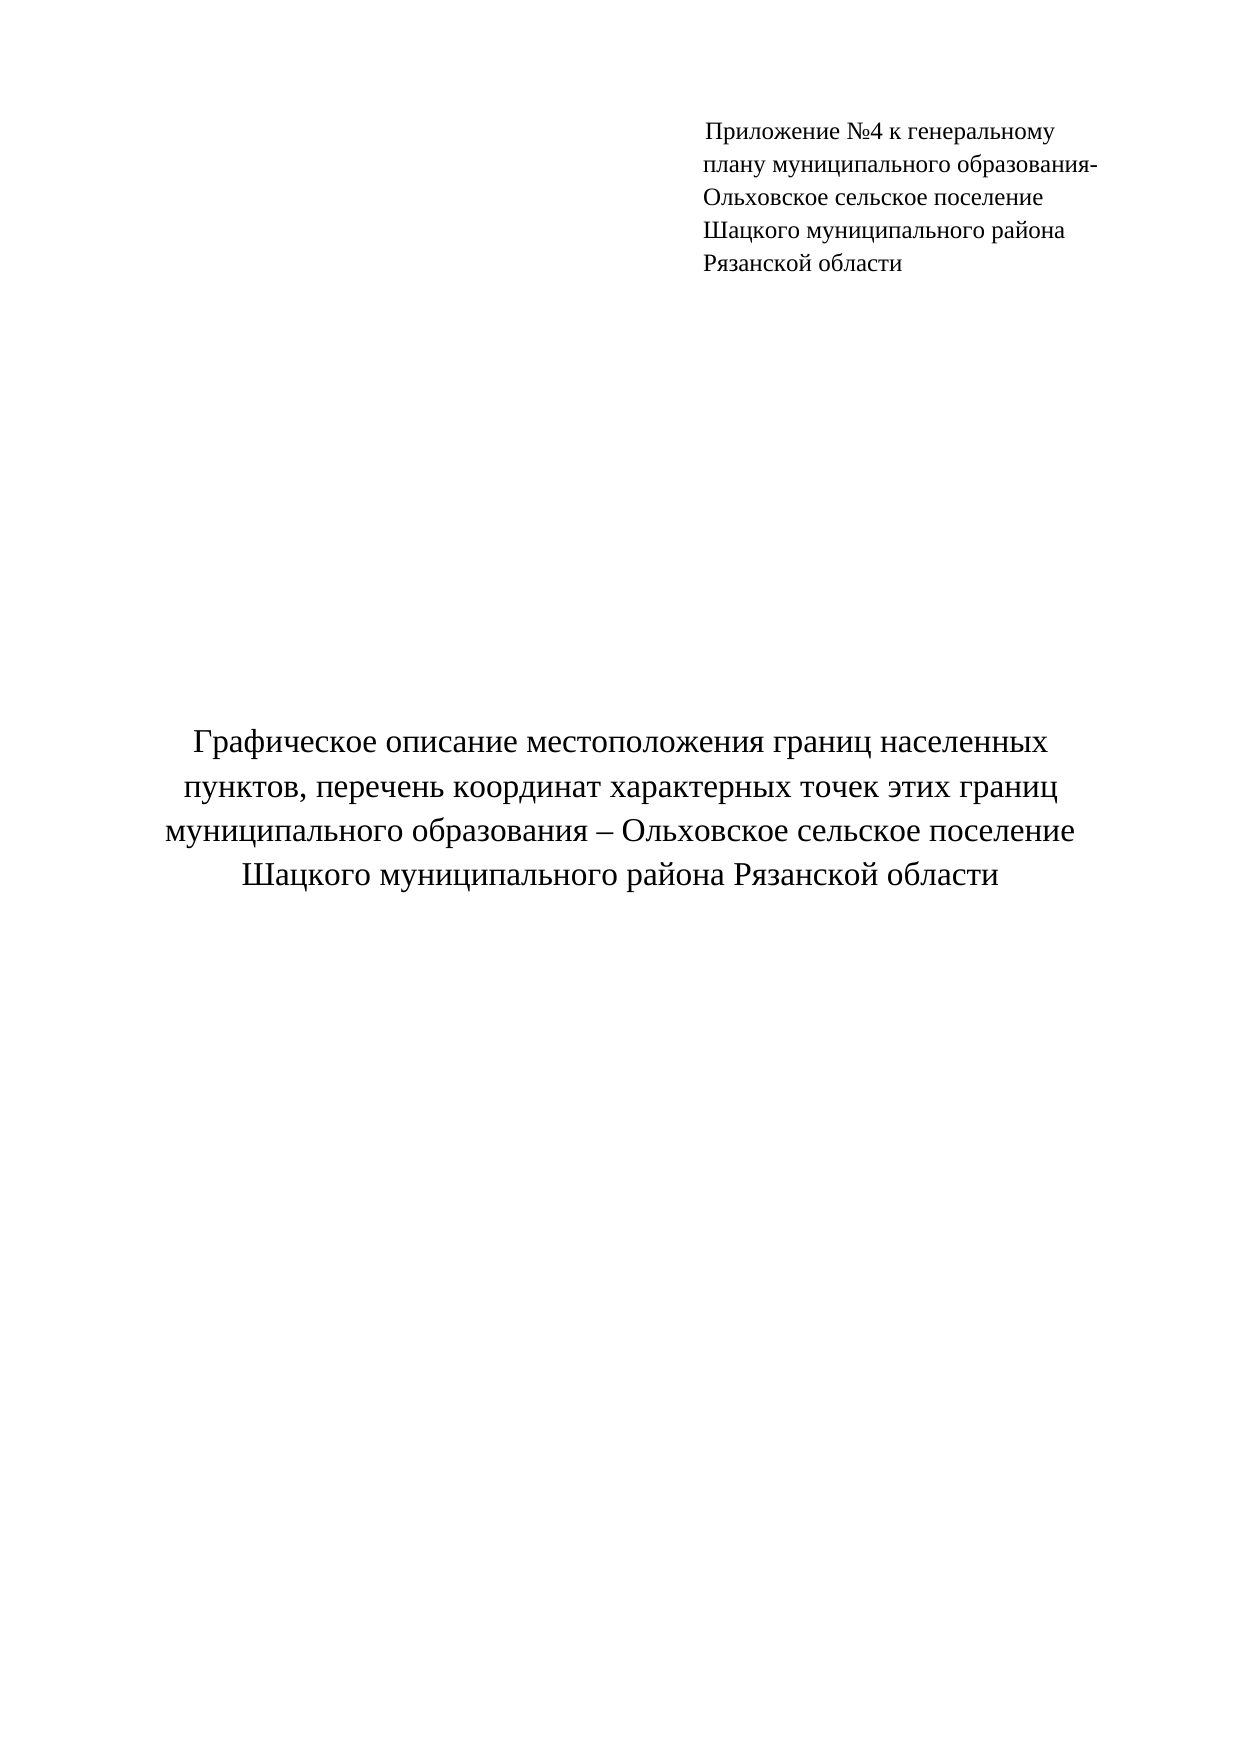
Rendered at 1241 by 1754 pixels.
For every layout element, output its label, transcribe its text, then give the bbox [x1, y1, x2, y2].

title Графическое описание местоположения границ населенных пунктов, перечень координат характерных точек этих границ [128, 722, 1113, 804]
title муниципального образования – Ольховское сельское поселение Шацкого муниципального района Рязанской области [128, 810, 1113, 892]
text Приложение №4 к генеральному плану муниципального образования- Ольховское сельское поселение Шацкого муниципального района Рязанской области [703, 116, 1123, 277]
